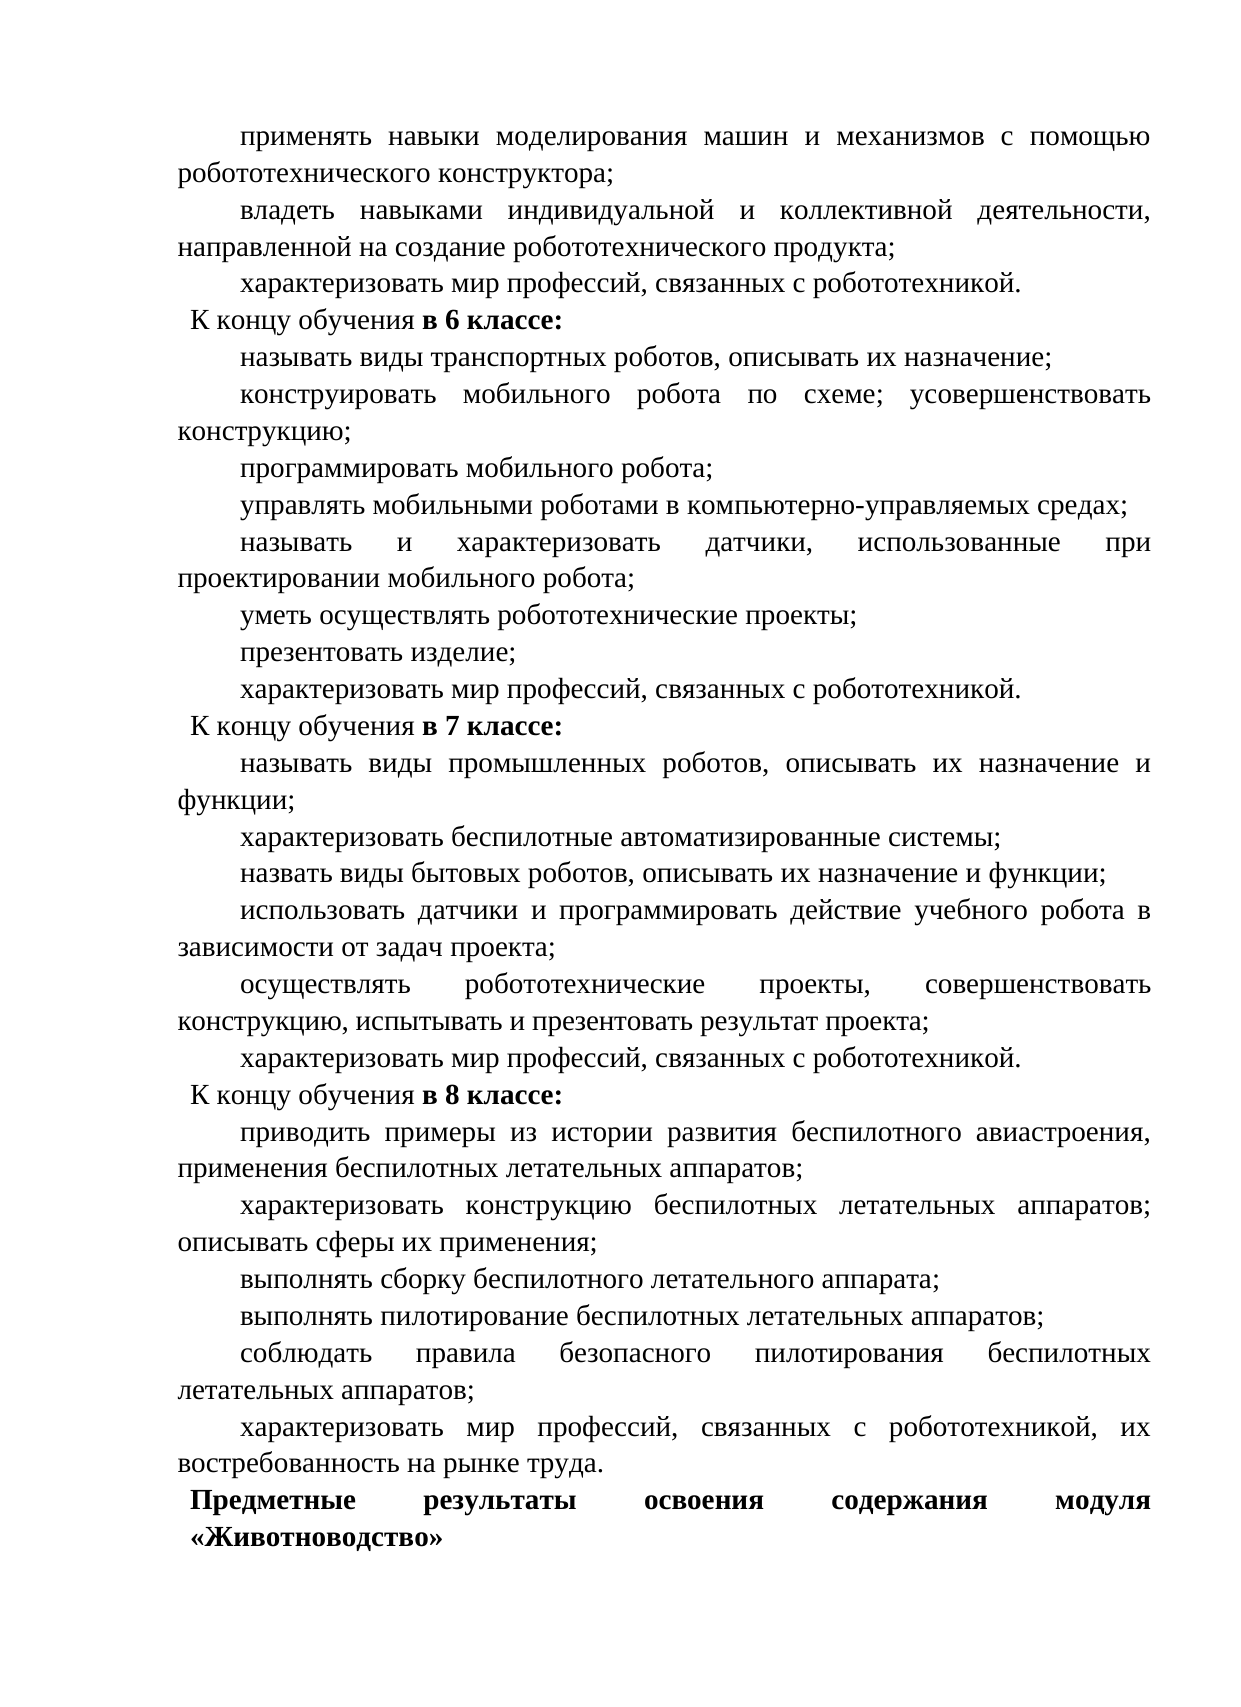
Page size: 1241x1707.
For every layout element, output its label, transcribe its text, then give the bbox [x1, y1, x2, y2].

text выполнять пилотирование беспилотных летательных аппаратов; [177, 1298, 1152, 1332]
text конструировать мобильного робота по схеме; усовершенствовать конструкцию; [177, 376, 1152, 447]
text осуществлять робототехнические проекты, совершенствовать конструкцию, испытывать и презентовать результат проекта; [177, 966, 1152, 1037]
text приводить примеры из истории развития беспилотного авиастроения, применения беспилотных летательных аппаратов; [177, 1114, 1152, 1184]
text владеть навыками индивидуальной и коллективной деятельности, направленной на создание робототехнического продукта; [177, 192, 1152, 262]
text называть виды промышленных роботов, описывать их назначение и функции; [177, 745, 1152, 815]
text применять навыки моделирования машин и механизмов с помощью робототехнического конструктора; [177, 118, 1152, 188]
text управлять мобильными роботами в компьютерно-управляемых средах; [177, 487, 1152, 520]
text К концу обучения в 6 классе: [190, 302, 1152, 336]
text программировать мобильного робота; [177, 450, 1152, 483]
text называть и характеризовать датчики, использованные при проектировании мобильного робота; [177, 524, 1152, 594]
text К концу обучения в 7 классе: [190, 708, 1152, 742]
text выполнять сборку беспилотного летательного аппарата; [177, 1261, 1152, 1295]
text уметь осуществлять робототехнические проекты; [177, 597, 1152, 631]
text характеризовать мир профессий, связанных с робототехникой, их востребованность на рынке труда. [177, 1409, 1152, 1479]
text соблюдать правила безопасного пилотирования беспилотных летательных аппаратов; [177, 1335, 1152, 1405]
text К концу обучения в 8 классе: [190, 1077, 1152, 1110]
text Предметные результаты освоения содержания модуля «Животноводство» [190, 1482, 1152, 1553]
text презентовать изделие; [177, 634, 1152, 668]
text характеризовать конструкцию беспилотных летательных аппаратов; описывать сферы их применения; [177, 1187, 1152, 1258]
text называть виды транспортных роботов, описывать их назначение; [177, 339, 1152, 373]
text назвать виды бытовых роботов, описывать их назначение и функции; [177, 856, 1152, 889]
text характеризовать мир профессий, связанных с робототехникой. [177, 1040, 1152, 1073]
text характеризовать мир профессий, связанных с робототехникой. [177, 671, 1152, 705]
text характеризовать мир профессий, связанных с робототехникой. [177, 266, 1152, 299]
text характеризовать беспилотные автоматизированные системы; [177, 819, 1152, 852]
text использовать датчики и программировать действие учебного робота в зависимости от задач проекта; [177, 892, 1152, 963]
